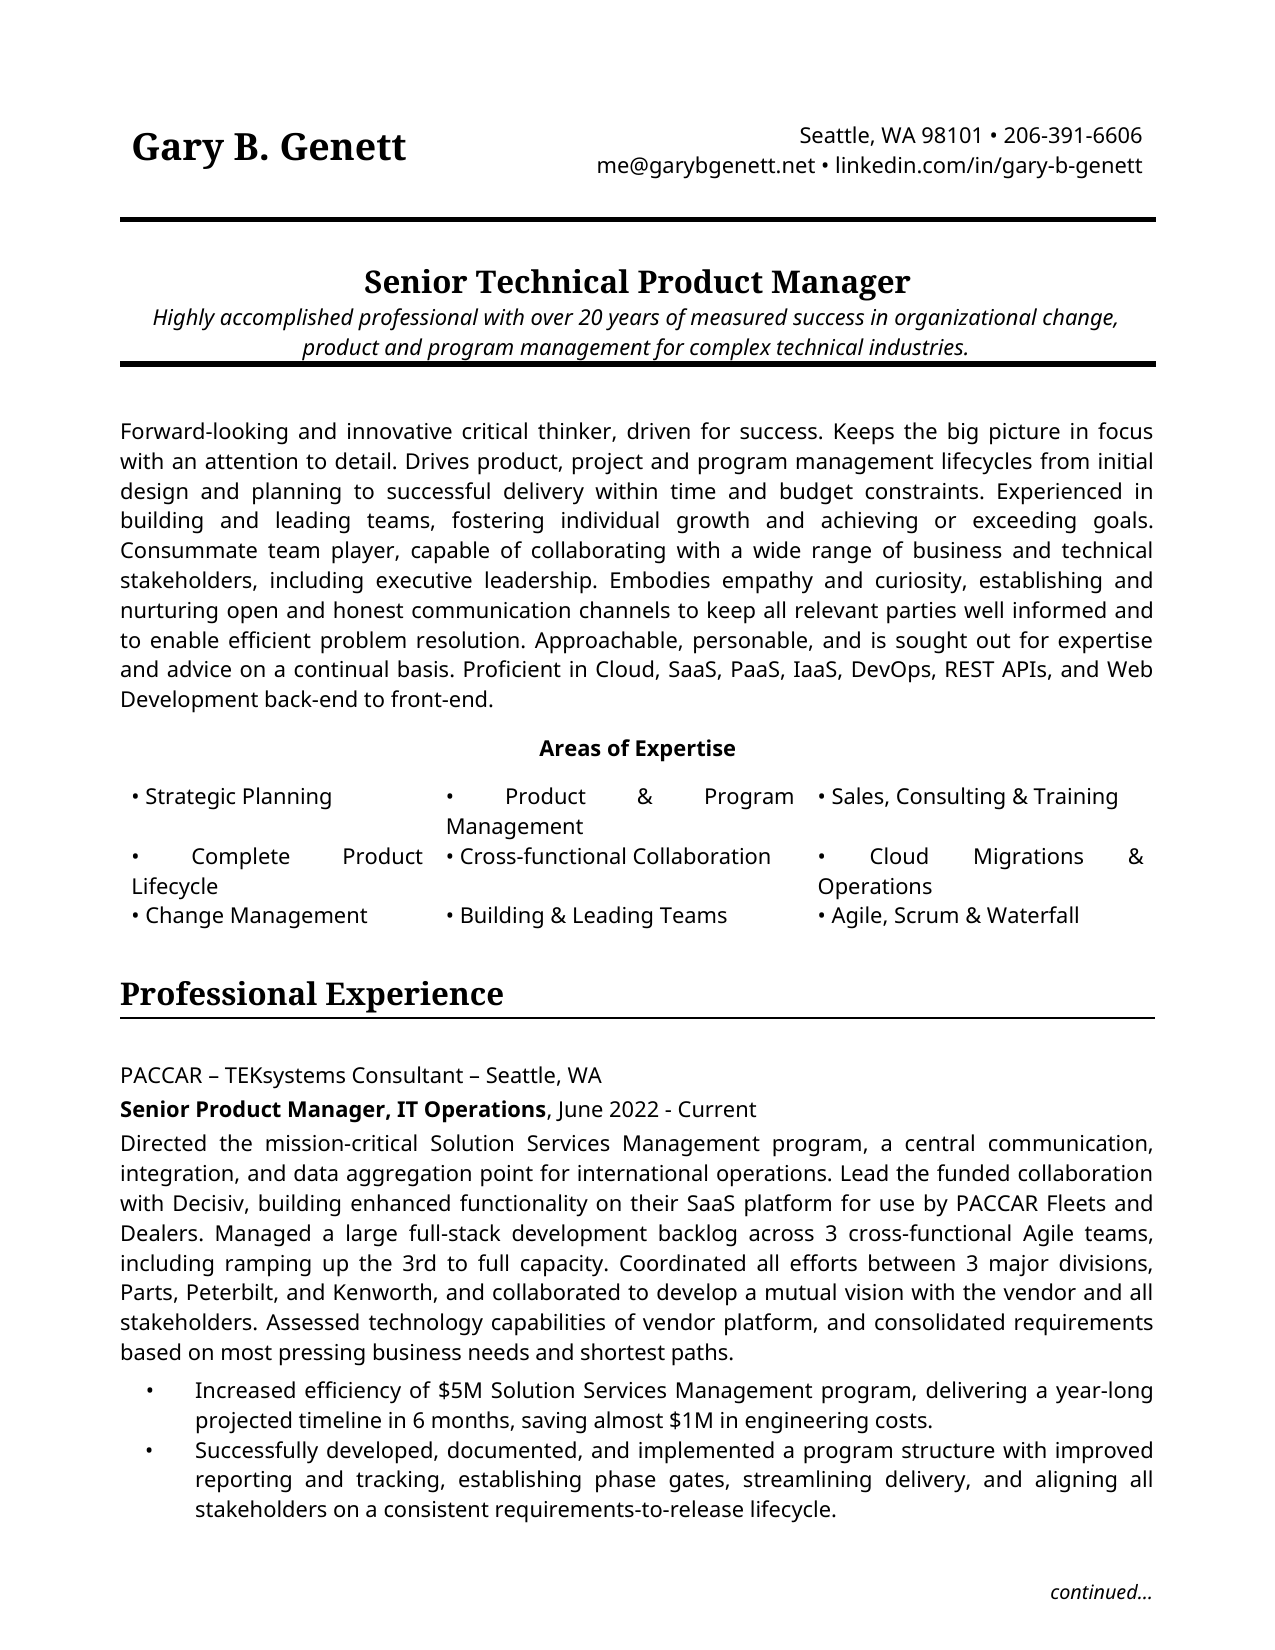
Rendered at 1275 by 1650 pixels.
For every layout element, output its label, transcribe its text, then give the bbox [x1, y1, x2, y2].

list Successfully developed, documented, and implemented a program structure with improved reporting and tracking, establishing phase gates, streamlining delivery, and aligning all stakeholders on a consistent requirements-to-release lifecycle. [145, 1434, 1155, 1524]
subtitle Professional Experience [120, 972, 1155, 1017]
text Directed the mission-critical Solution Services Management program, a central communication, integration, and data aggregation point for international operations. Lead the funded collaboration with Decisiv, building enhanced functionality on their SaaS platform for use by PACCAR Fleets and Dealers. Managed a large full-stack development backlog across 3 cross-functional Agile teams, including ramping up the 3rd to full capacity. Coordinated all efforts between 3 major divisions, Parts, Peterbilt, and Kenworth, and collaborated to develop a mutual vision with the vendor and all stakeholders. Assessed technology capabilities of vendor platform, and consolidated requirements based on most pressing business needs and shortest paths. [120, 1128, 1155, 1367]
table_cell • Building & Leading Teams [434, 901, 806, 930]
table_cell • Complete Product Lifecycle [120, 841, 434, 901]
table_header Seattle, WA 98101 • 206-391-6606 me@garybgenett.net • linkedin.com/in/gary-b-genett [551, 120, 1154, 179]
text Forward-looking and innovative critical thinker, driven for success. Keeps the big picture in focus with an attention to detail. Drives product, project and program management lifecycles from initial design and planning to successful delivery within time and budget constraints. Experienced in building and leading teams, fostering individual growth and achieving or exceeding goals. Consummate team player, capable of collaborating with a wide range of business and technical stakeholders, including executive leadership. Embodies empathy and curiosity, establishing and nurturing open and honest communication channels to keep all relevant parties well informed and to enable efficient problem resolution. Approachable, personable, and is sought out for expertise and advice on a continual basis. Proficient in Cloud, SaaS, PaaS, IaaS, DevOps, REST APIs, and Web Development back-end to front-end. [120, 416, 1155, 714]
subtitle Senior Product Manager, IT Operations, June 2022 - Current [120, 1094, 1155, 1124]
table_header • Product & Program Management [434, 781, 806, 841]
subtitle Senior Technical Product Manager [120, 222, 1155, 302]
table_cell • Change Management [120, 901, 434, 930]
list Increased efficiency of $5M Solution Services Management program, delivering a year-long projected timeline in 6 months, saving almost $1M in engineering costs. [146, 1375, 1155, 1434]
table_cell • Cloud Migrations & Operations [806, 841, 1155, 901]
text Areas of Expertise [120, 733, 1155, 763]
table_header Gary B. Genett [120, 120, 551, 179]
table_cell • Cross-functional Collaboration [434, 841, 806, 901]
table_header • Sales, Consulting & Training [806, 781, 1155, 841]
table_cell • Agile, Scrum & Waterfall [806, 901, 1155, 930]
text Highly accomplished professional with over 20 years of measured success in organizational change, product and program management for complex technical industries. [120, 302, 1155, 361]
subtitle PACCAR – TEKsystems Consultant – Seattle, WA [120, 1060, 1155, 1090]
table_header • Strategic Planning [120, 781, 434, 841]
